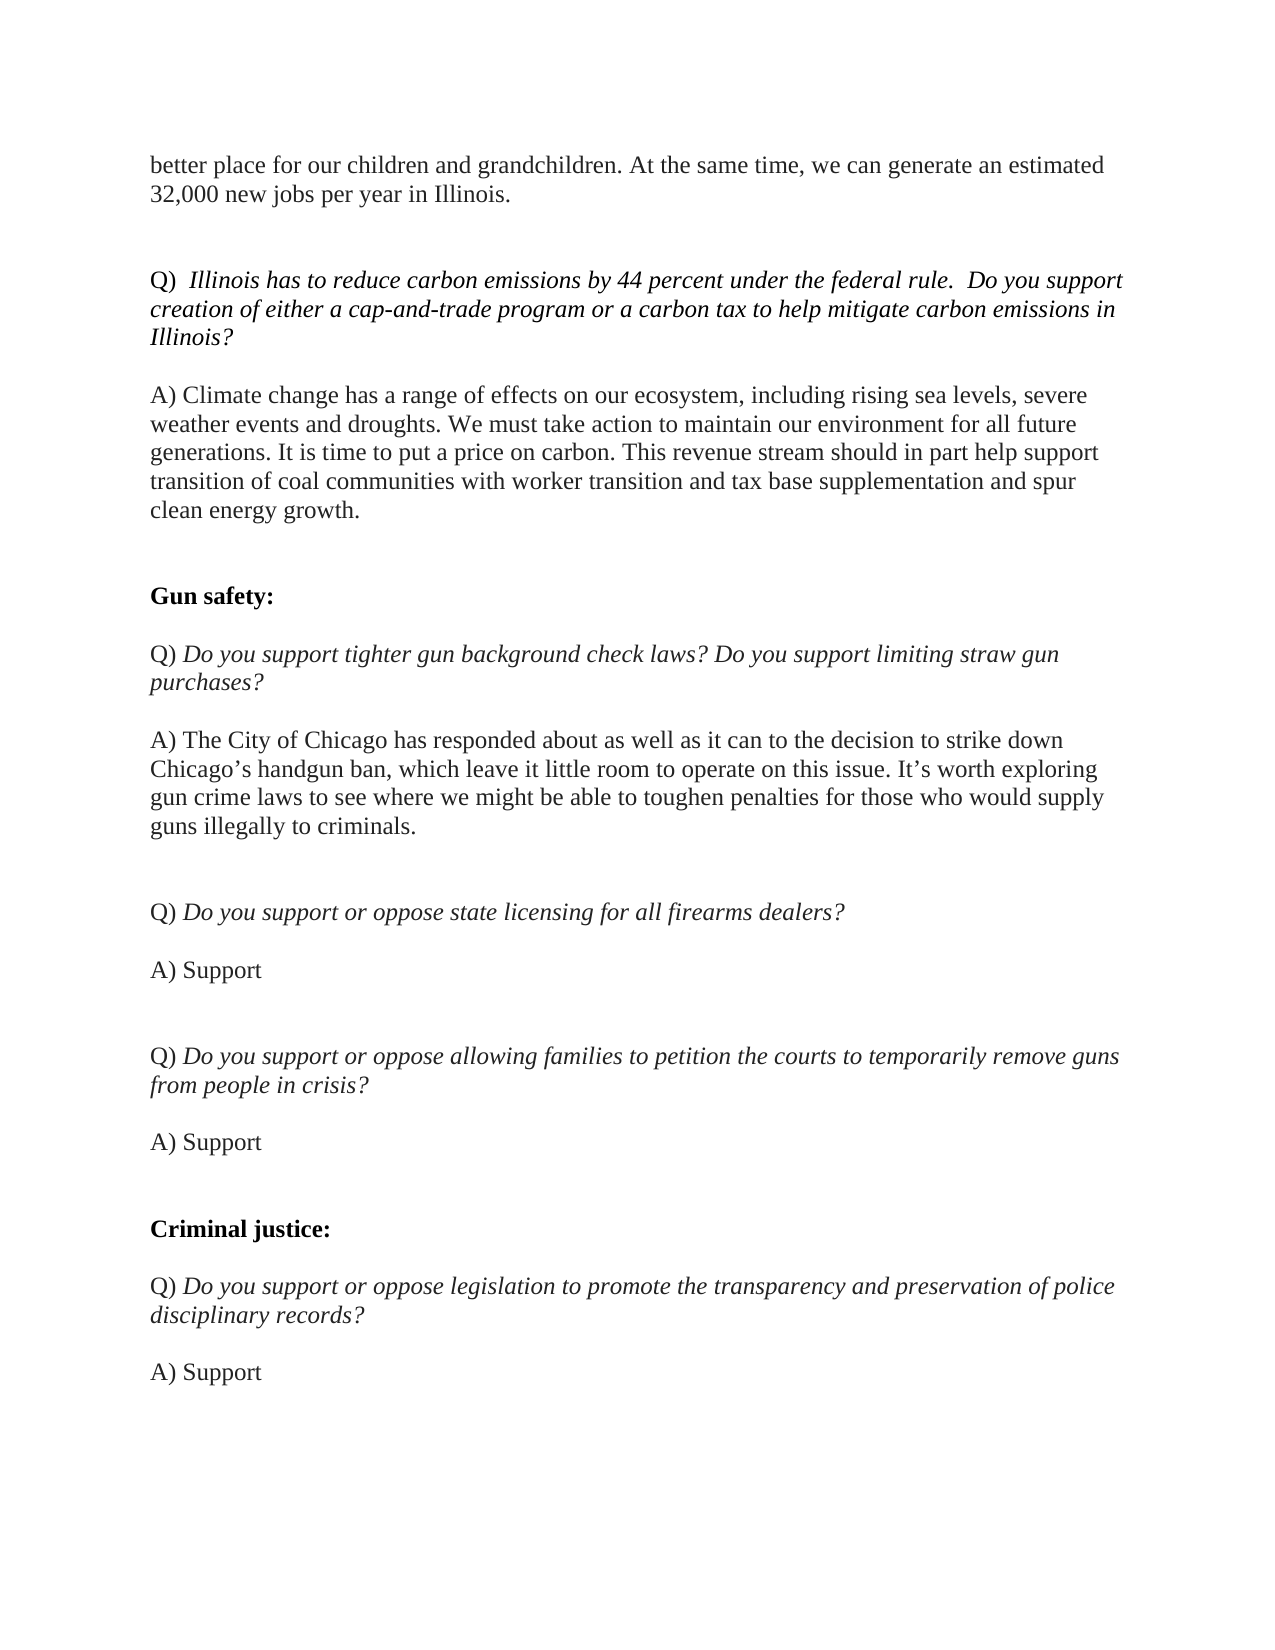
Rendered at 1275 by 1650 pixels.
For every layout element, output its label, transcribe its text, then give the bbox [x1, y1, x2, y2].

text Q) Do you support or oppose state licensing for all firearms dealers? [150, 897, 1125, 926]
text A) Support [150, 1357, 1125, 1386]
text Criminal justice: [150, 1214, 1125, 1242]
text A) Climate change has a range of effects on our ecosystem, including rising sea levels, severe weather events and droughts. We must take action to maintain our environment for all future generations. It is time to put a price on carbon. This revenue stream should in part help support transition of coal communities with worker transition and tax base supplementation and spur clean energy growth. [150, 380, 1125, 524]
text A) Support [150, 955, 1125, 984]
text Q) Illinois has to reduce carbon emissions by 44 percent under the federal rule. Do you support creation of either a cap-and-trade program or a carbon tax to help mitigate carbon emissions in Illinois? [150, 265, 1125, 351]
text A) The City of Chicago has responded about as well as it can to the decision to strike down Chicago’s handgun ban, which leave it little room to operate on this issue. It’s worth exploring gun crime laws to see where we might be able to toughen penalties for those who would supply guns illegally to criminals. [150, 725, 1125, 840]
text Q) Do you support tighter gun background check laws? Do you support limiting straw gun purchases? [150, 639, 1125, 696]
text Gun safety: [150, 581, 1125, 610]
text Q) Do you support or oppose allowing families to petition the courts to temporarily remove guns from people in crisis? [150, 1041, 1125, 1099]
text A) Support [150, 1127, 1125, 1156]
text Q) Do you support or oppose legislation to promote the transparency and preservation of police disciplinary records? [150, 1271, 1125, 1329]
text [150, 150, 1125, 207]
